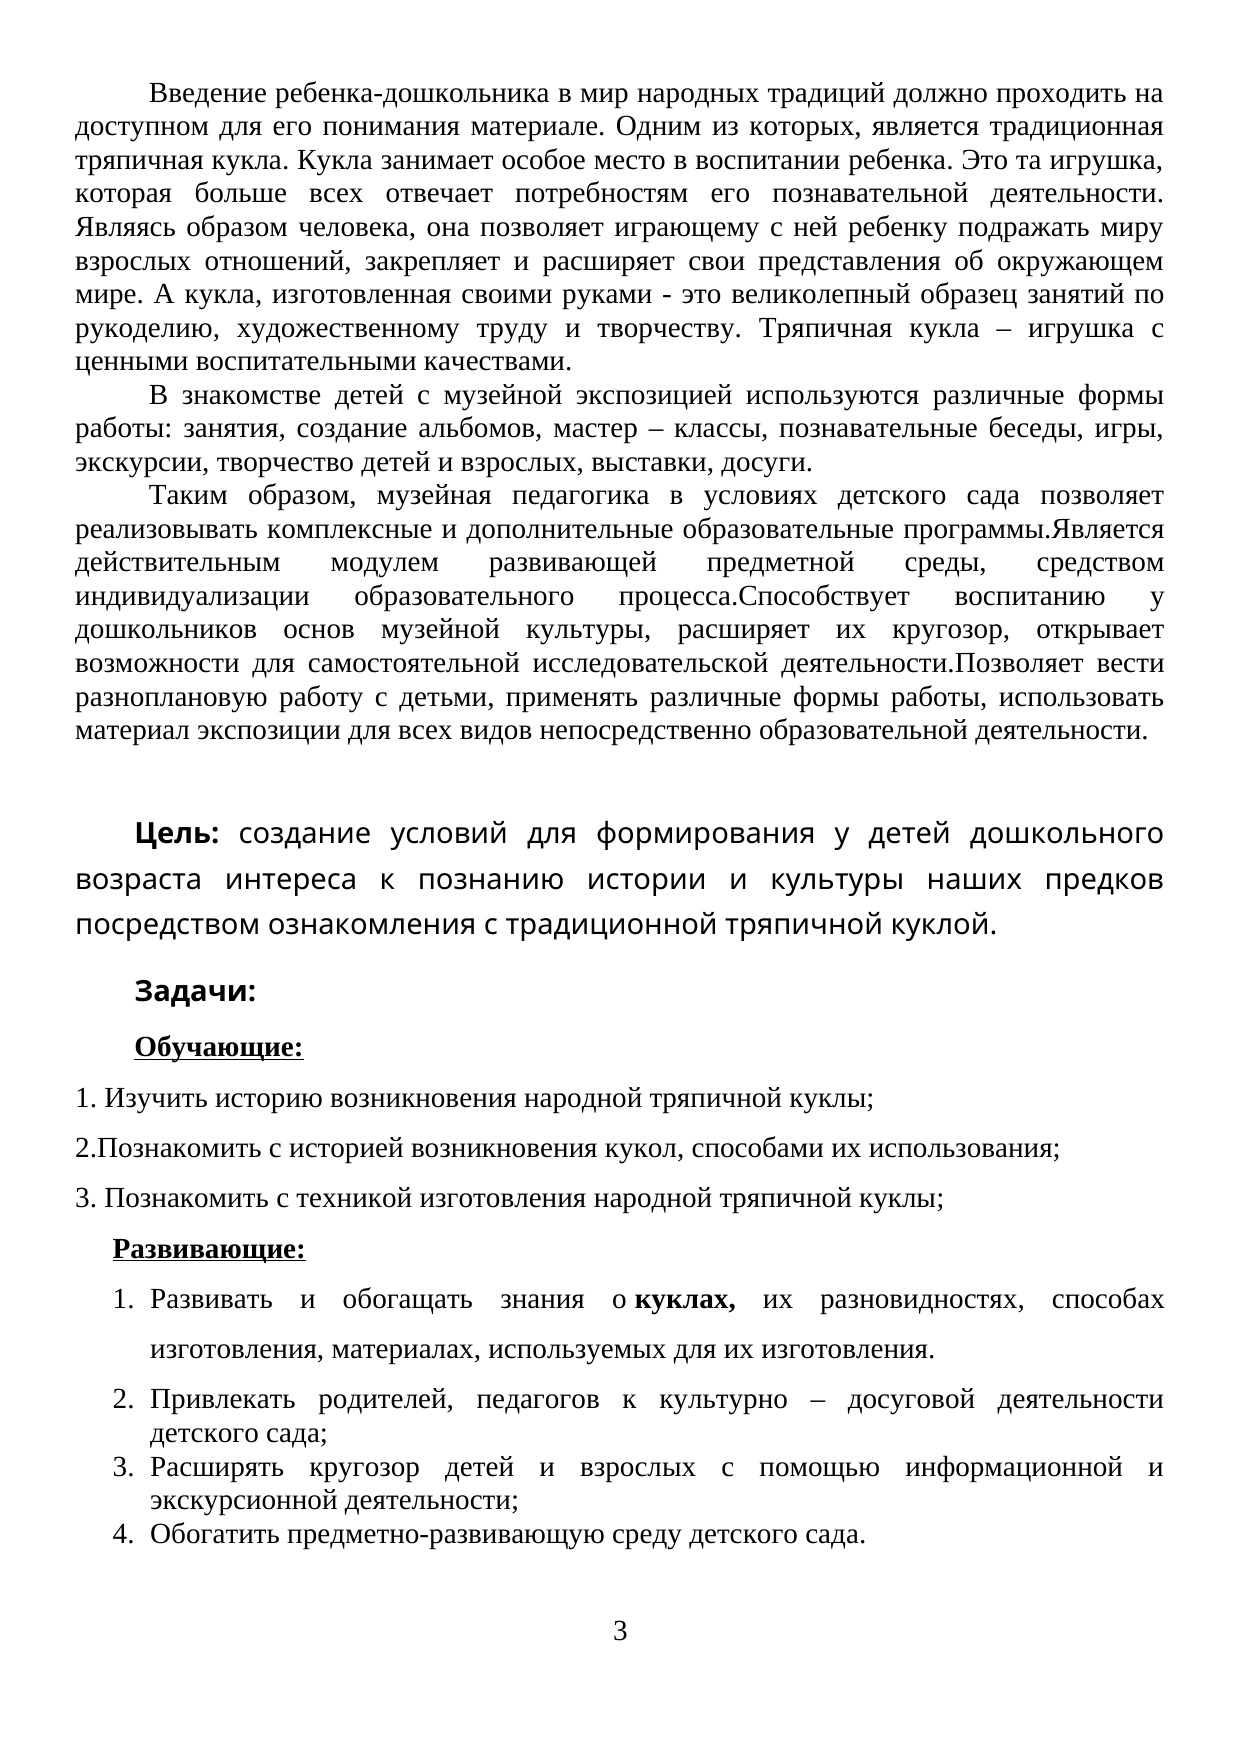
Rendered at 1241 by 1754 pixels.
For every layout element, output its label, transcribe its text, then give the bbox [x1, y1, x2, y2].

text Введение ребенка-дошкольника в мир народных традиций должно проходить на доступном для его понимания материале. Одним из которых, является традиционная тряпичная кукла. Кукла занимает особое место в воспитании ребенка. Это та игрушка, которая больше всех отвечает потребностям его познавательной деятельности. Являясь образом человека, она позволяет играющему с ней ребенку подражать миру взрослых отношений, закрепляет и расширяет свои представления об окружающем мире. А кукла, изготовленная своими руками - это великолепный образец занятий по рукоделию, художественному труду и творчеству. Тряпичная кукла – игрушка с ценными воспитательными качествами. [75, 75, 1165, 377]
text Цель: создание условий для формирования у детей дошкольного возраста интереса к познанию истории и культуры наших предков посредством ознакомления с традиционной тряпичной куклой. [75, 812, 1165, 943]
text 1. Изучить историю возникновения народной тряпичной куклы; [75, 1080, 1165, 1113]
list Привлекать родителей, педагогов к культурно – досуговой деятельности детского сада; [112, 1382, 1165, 1449]
text 3. Познакомить с техникой изготовления народной тряпичной куклы; [75, 1180, 1165, 1214]
text Таким образом, музейная педагогика в условиях детского сада позволяет реализовывать комплексные и дополнительные образовательные программы.Является действительным модулем развивающей предметной среды, средством индивидуализации образовательного процесса.Способствует воспитанию у дошкольников основ музейной культуры, расширяет их кругозор, открывает возможности для самостоятельной исследовательской деятельности.Позволяет вести разноплановую работу с детьми, применять различные формы работы, использовать материал экспозиции для всех видов непосредственно образовательной деятельности. [75, 477, 1165, 746]
text Обучающие: [75, 1029, 1165, 1063]
text 2.Познакомить с историей возникновения кукол, способами их использования; [75, 1130, 1165, 1164]
text Развивающие: [75, 1231, 1165, 1264]
list Расширять кругозор детей и взрослых с помощью информационной и экскурсионной деятельности; [112, 1449, 1165, 1516]
list Развивать и обогащать знания о куклах, их разновидностях, способах изготовления, материалах, используемых для их изготовления. [112, 1281, 1165, 1365]
list Обогатить предметно-развивающую среду детского сада. [112, 1516, 1165, 1549]
text В знакомстве детей с музейной экспозицией используются различные формы работы: занятия, создание альбомов, мастер – классы, познавательные беседы, игры, экскурсии, творчество детей и взрослых, выставки, досуги. [75, 377, 1165, 477]
text Задачи: [75, 970, 1165, 1010]
